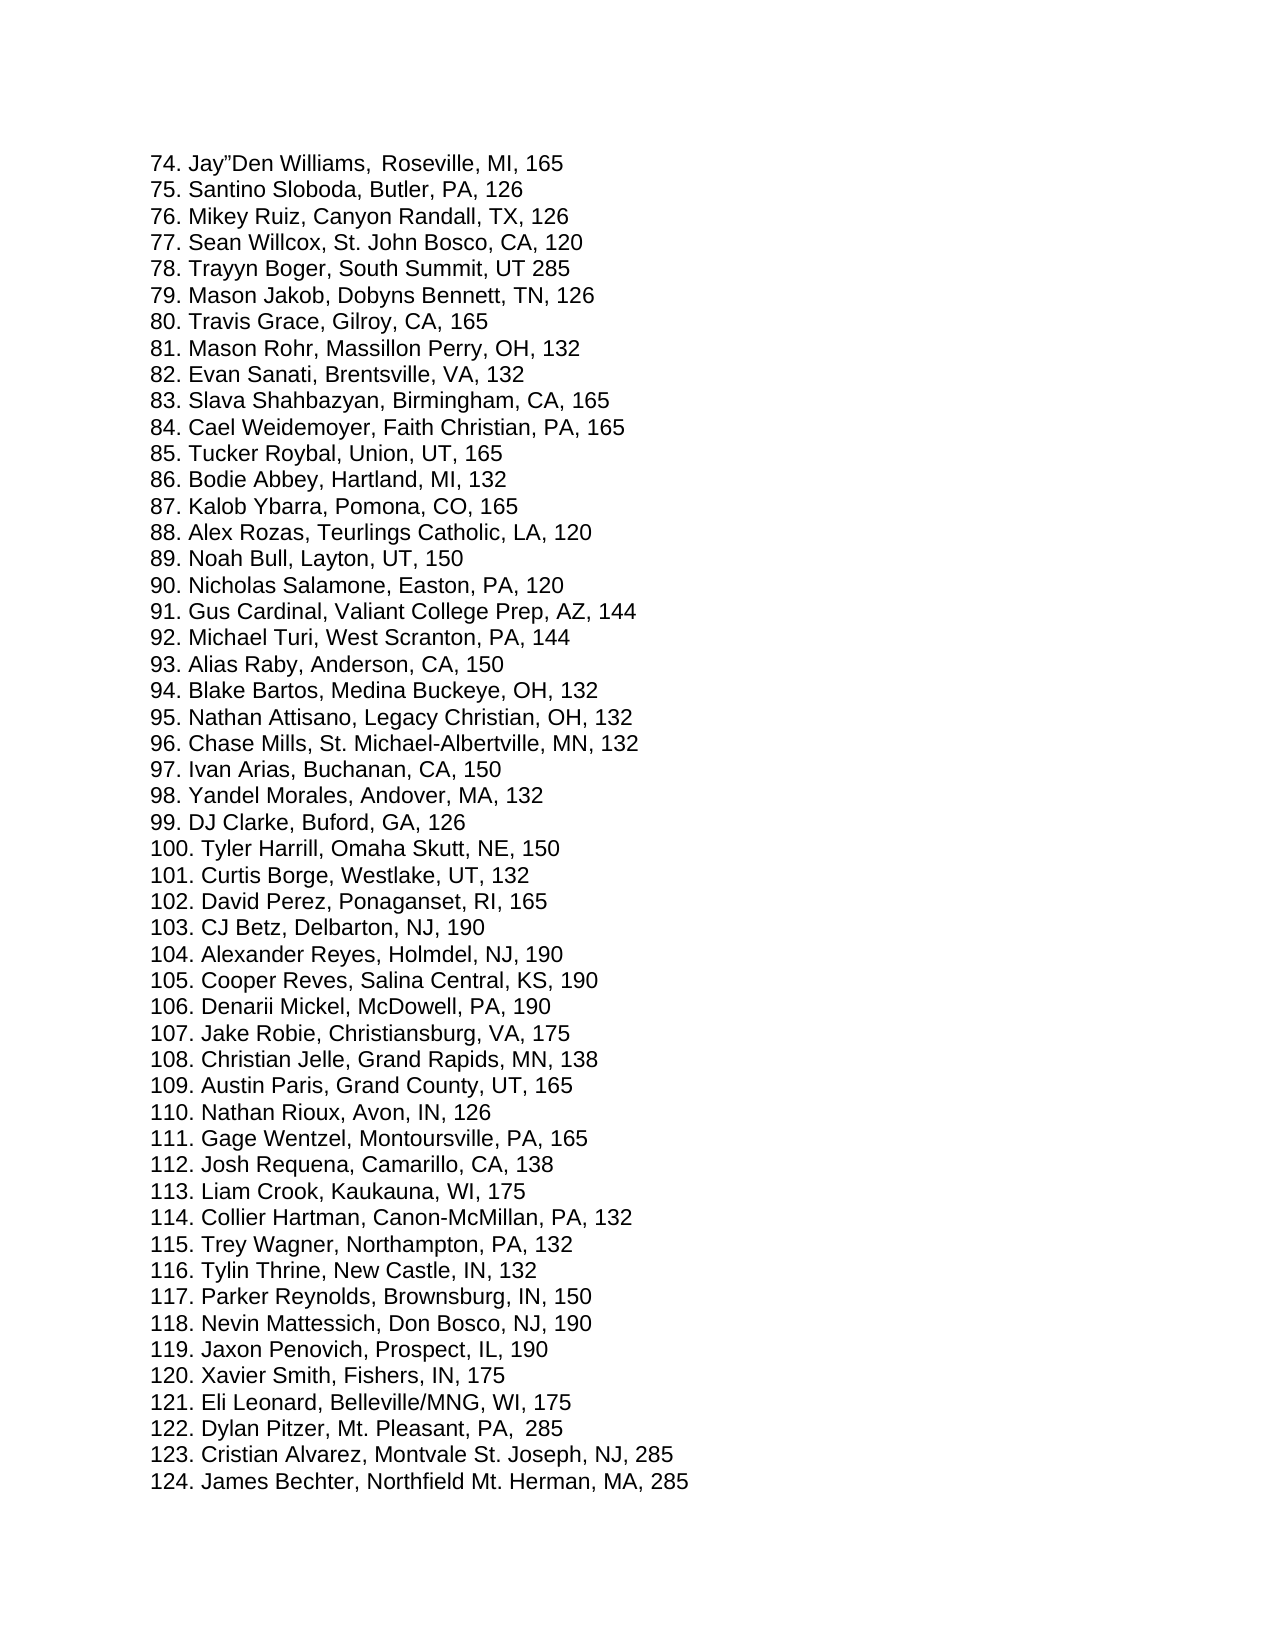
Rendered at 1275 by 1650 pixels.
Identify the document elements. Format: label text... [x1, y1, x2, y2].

text 107. Jake Robie, Christiansburg, VA, 175 [150, 1020, 1125, 1046]
text 80. Travis Grace, Gilroy, CA, 165 [150, 308, 1125, 334]
text 116. Tylin Thrine, New Castle, IN, 132 [150, 1257, 1125, 1283]
text 94. Blake Bartos, Medina Buckeye, OH, 132 [150, 677, 1125, 703]
text 97. Ivan Arias, Buchanan, CA, 150 [150, 756, 1125, 782]
text 104. Alexander Reyes, Holmdel, NJ, 190 [150, 941, 1125, 967]
text 101. Curtis Borge, Westlake, UT, 132 [150, 862, 1125, 888]
text 95. Nathan Attisano, Legacy Christian, OH, 132 [150, 703, 1125, 730]
text 79. Mason Jakob, Dobyns Bennett, TN, 126 [150, 282, 1125, 308]
text 96. Chase Mills, St. Michael-Albertville, MN, 132 [150, 730, 1125, 756]
text 115. Trey Wagner, Northampton, PA, 132 [150, 1231, 1125, 1257]
text 118. Nevin Mattessich, Don Bosco, NJ, 190 [150, 1309, 1125, 1336]
text 114. Collier Hartman, Canon-McMillan, PA, 132 [150, 1204, 1125, 1231]
text 111. Gage Wentzel, Montoursville, PA, 165 [150, 1125, 1125, 1151]
text 77. Sean Willcox, St. John Bosco, CA, 120 [150, 229, 1125, 255]
text 117. Parker Reynolds, Brownsburg, IN, 150 [150, 1283, 1125, 1309]
text 110. Nathan Rioux, Avon, IN, 126 [150, 1099, 1125, 1125]
text 81. Mason Rohr, Massillon Perry, OH, 132 [150, 334, 1125, 361]
text 82. Evan Sanati, Brentsville, VA, 132 [150, 361, 1125, 387]
text 89. Noah Bull, Layton, UT, 150 [150, 545, 1125, 572]
text 84. Cael Weidemoyer, Faith Christian, PA, 165 [150, 413, 1125, 440]
text 103. CJ Betz, Delbarton, NJ, 190 [150, 914, 1125, 941]
text 121. Eli Leonard, Belleville/MNG, WI, 175 [150, 1389, 1125, 1415]
text 123. Cristian Alvarez, Montvale St. Joseph, NJ, 285 [150, 1441, 1125, 1468]
text 124. James Bechter, Northfield Mt. Herman, MA, 285 [150, 1468, 1125, 1494]
text 98. Yandel Morales, Andover, MA, 132 [150, 782, 1125, 809]
text 76. Mikey Ruiz, Canyon Randall, TX, 126 [150, 203, 1125, 229]
text 78. Trayyn Boger, South Summit, UT 285 [150, 255, 1125, 282]
text 109. Austin Paris, Grand County, UT, 165 [150, 1072, 1125, 1099]
text 88. Alex Rozas, Teurlings Catholic, LA, 120 [150, 519, 1125, 545]
text 93. Alias Raby, Anderson, CA, 150 [150, 651, 1125, 677]
text 120. Xavier Smith, Fishers, IN, 175 [150, 1362, 1125, 1389]
text 112. Josh Requena, Camarillo, CA, 138 [150, 1151, 1125, 1178]
text 92. Michael Turi, West Scranton, PA, 144 [150, 624, 1125, 651]
text 91. Gus Cardinal, Valiant College Prep, AZ, 144 [150, 598, 1125, 624]
text 75. Santino Sloboda, Butler, PA, 126 [150, 176, 1125, 203]
text 122. Dylan Pitzer, Mt. Pleasant, PA, 285 [150, 1415, 1125, 1441]
text 119. Jaxon Penovich, Prospect, IL, 190 [150, 1336, 1125, 1362]
text 102. David Perez, Ponaganset, RI, 165 [150, 888, 1125, 914]
text 87. Kalob Ybarra, Pomona, CO, 165 [150, 493, 1125, 519]
text 85. Tucker Roybal, Union, UT, 165 [150, 440, 1125, 466]
text 74. Jay”Den Williams, Roseville, MI, 165 [150, 150, 1125, 176]
text 100. Tyler Harrill, Omaha Skutt, NE, 150 [150, 835, 1125, 862]
text 83. Slava Shahbazyan, Birmingham, CA, 165 [150, 387, 1125, 413]
text 113. Liam Crook, Kaukauna, WI, 175 [150, 1178, 1125, 1204]
text 108. Christian Jelle, Grand Rapids, MN, 138 [150, 1046, 1125, 1072]
text 99. DJ Clarke, Buford, GA, 126 [150, 809, 1125, 835]
text 86. Bodie Abbey, Hartland, MI, 132 [150, 466, 1125, 493]
text 105. Cooper Reves, Salina Central, KS, 190 [150, 967, 1125, 993]
text 90. Nicholas Salamone, Easton, PA, 120 [150, 572, 1125, 598]
text 106. Denarii Mickel, McDowell, PA, 190 [150, 993, 1125, 1020]
